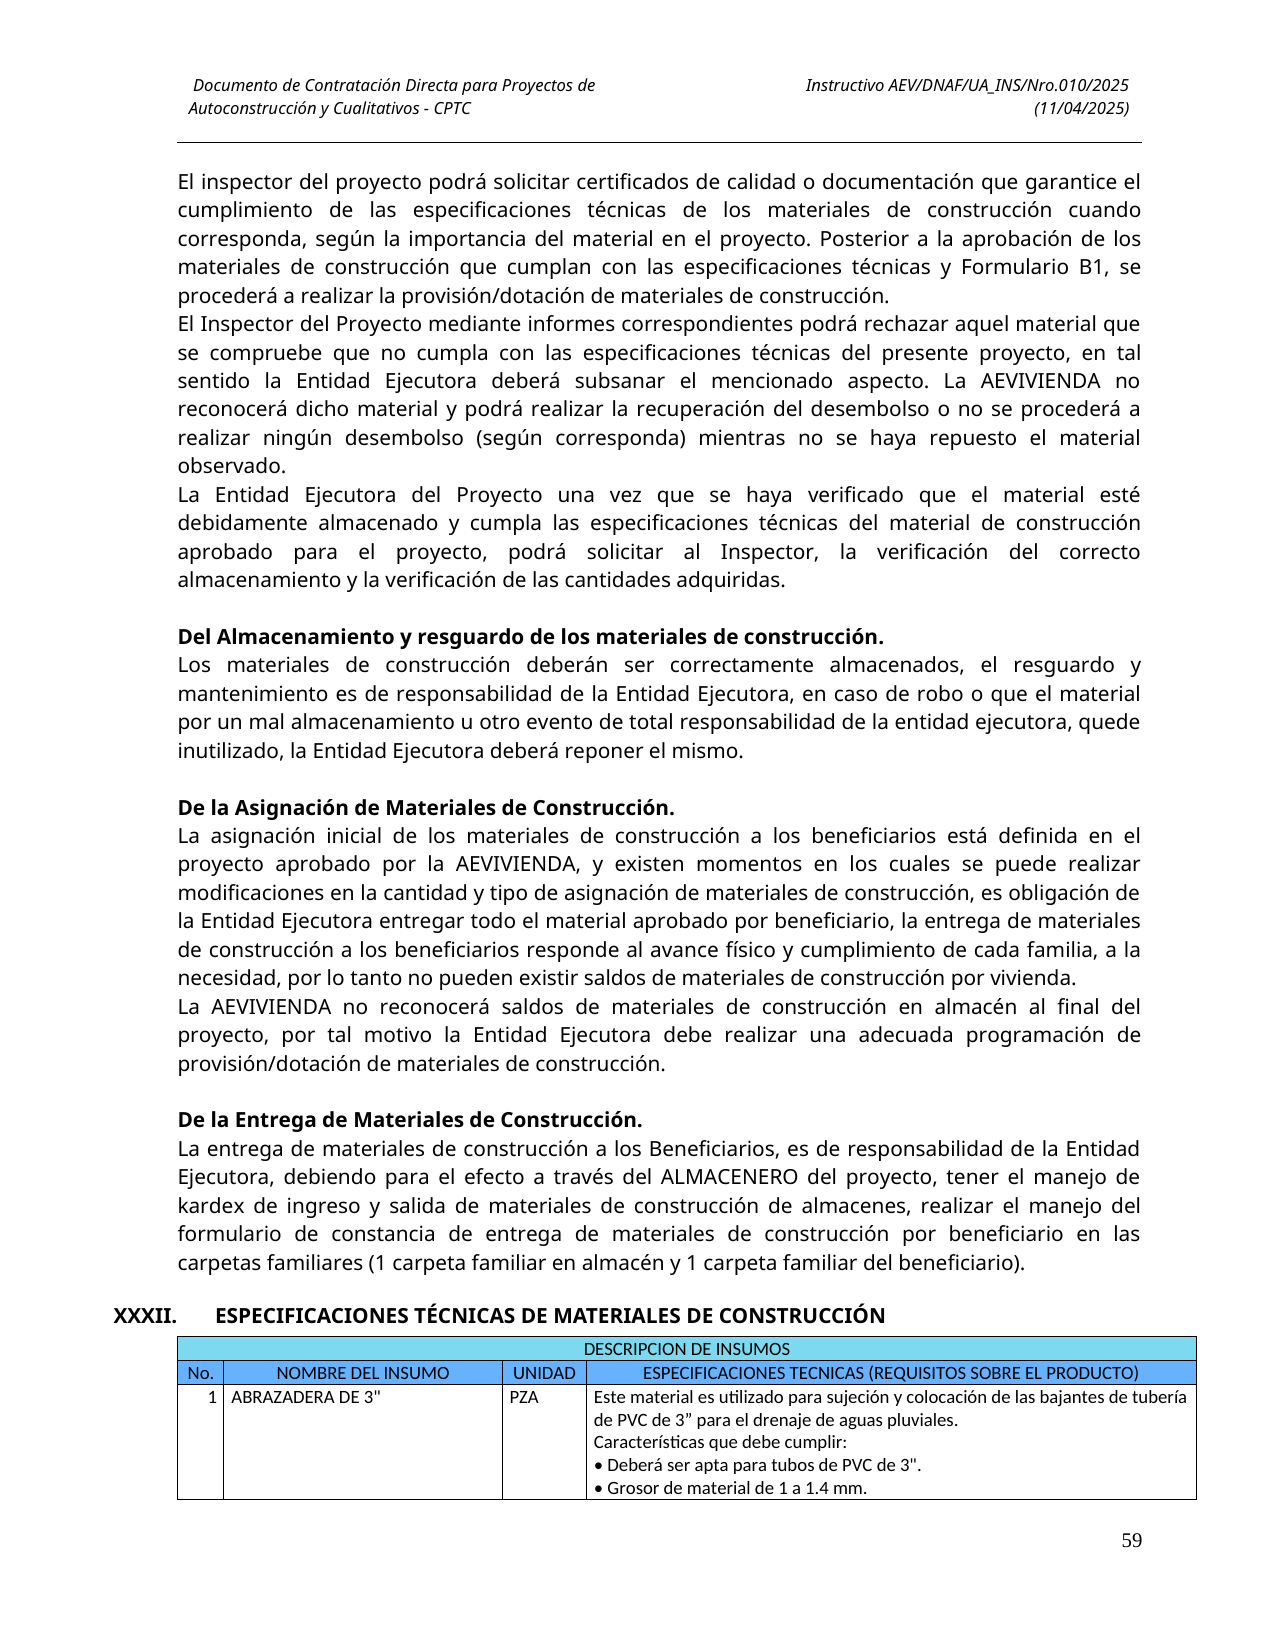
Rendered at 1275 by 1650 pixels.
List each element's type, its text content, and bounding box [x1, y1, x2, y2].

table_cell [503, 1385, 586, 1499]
list ESPECIFICACIONES TÉCNICAS DE MATERIALES DE CONSTRUCCIÓN [177, 1301, 1142, 1329]
text La AEVIVIENDA no reconocerá saldos de materiales de construcción en almacén al final del proyecto, por tal motivo la Entidad Ejecutora debe realizar una adecuada programación de provisión/dotación de materiales de construcción. [177, 992, 1142, 1077]
text Del Almacenamiento y resguardo de los materiales de construcción. [177, 622, 1142, 651]
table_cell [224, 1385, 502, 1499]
text Los materiales de construcción deberán ser correctamente almacenados, el resguardo y mantenimiento es de responsabilidad de la Entidad Ejecutora, en caso de robo o que el material por un mal almacenamiento u otro evento de total responsabilidad de la entidad ejecutora, quede inutilizado, la Entidad Ejecutora deberá reponer el mismo. [177, 651, 1142, 764]
text El Inspector del Proyecto mediante informes correspondientes podrá rechazar aquel material que se compruebe que no cumpla con las especificaciones técnicas del presente proyecto, en tal sentido la Entidad Ejecutora deberá subsanar el mencionado aspecto. La AEVIVIENDA no reconocerá dicho material y podrá realizar la recuperación del desembolso o no se procederá a realizar ningún desembolso (según corresponda) mientras no se haya repuesto el material observado. [177, 309, 1142, 480]
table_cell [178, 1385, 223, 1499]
text La Entidad Ejecutora del Proyecto una vez que se haya verificado que el material esté debidamente almacenado y cumpla las especificaciones técnicas del material de construcción aprobado para el proyecto, podrá solicitar al Inspector, la verificación del correcto almacenamiento y la verificación de las cantidades adquiridas. [177, 480, 1142, 594]
text De la Entrega de Materiales de Construcción. [177, 1106, 1142, 1134]
text De la Asignación de Materiales de Construcción. [177, 793, 1142, 821]
text La asignación inicial de los materiales de construcción a los beneficiarios está definida en el proyecto aprobado por la AEVIVIENDA, y existen momentos en los cuales se puede realizar modificaciones en la cantidad y tipo de asignación de materiales de construcción, es obligación de la Entidad Ejecutora entregar todo el material aprobado por beneficiario, la entrega de materiales de construcción a los beneficiarios responde al avance físico y cumplimiento de cada familia, a la necesidad, por lo tanto no pueden existir saldos de materiales de construcción por vivienda. [177, 821, 1142, 992]
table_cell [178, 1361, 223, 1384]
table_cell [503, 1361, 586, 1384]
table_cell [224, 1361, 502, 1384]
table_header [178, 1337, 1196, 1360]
text La entrega de materiales de construcción a los Beneficiarios, es de responsabilidad de la Entidad Ejecutora, debiendo para el efecto a través del ALMACENERO del proyecto, tener el manejo de kardex de ingreso y salida de materiales de construcción de almacenes, realizar el manejo del formulario de constancia de entrega de materiales de construcción por beneficiario en las carpetas familiares (1 carpeta familiar en almacén y 1 carpeta familiar del beneficiario). [177, 1134, 1142, 1276]
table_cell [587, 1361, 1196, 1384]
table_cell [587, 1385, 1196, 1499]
text El inspector del proyecto podrá solicitar certificados de calidad o documentación que garantice el cumplimiento de las especificaciones técnicas de los materiales de construcción cuando corresponda, según la importancia del material en el proyecto. Posterior a la aprobación de los materiales de construcción que cumplan con las especificaciones técnicas y Formulario B1, se procederá a realizar la provisión/dotación de materiales de construcción. [177, 167, 1142, 309]
